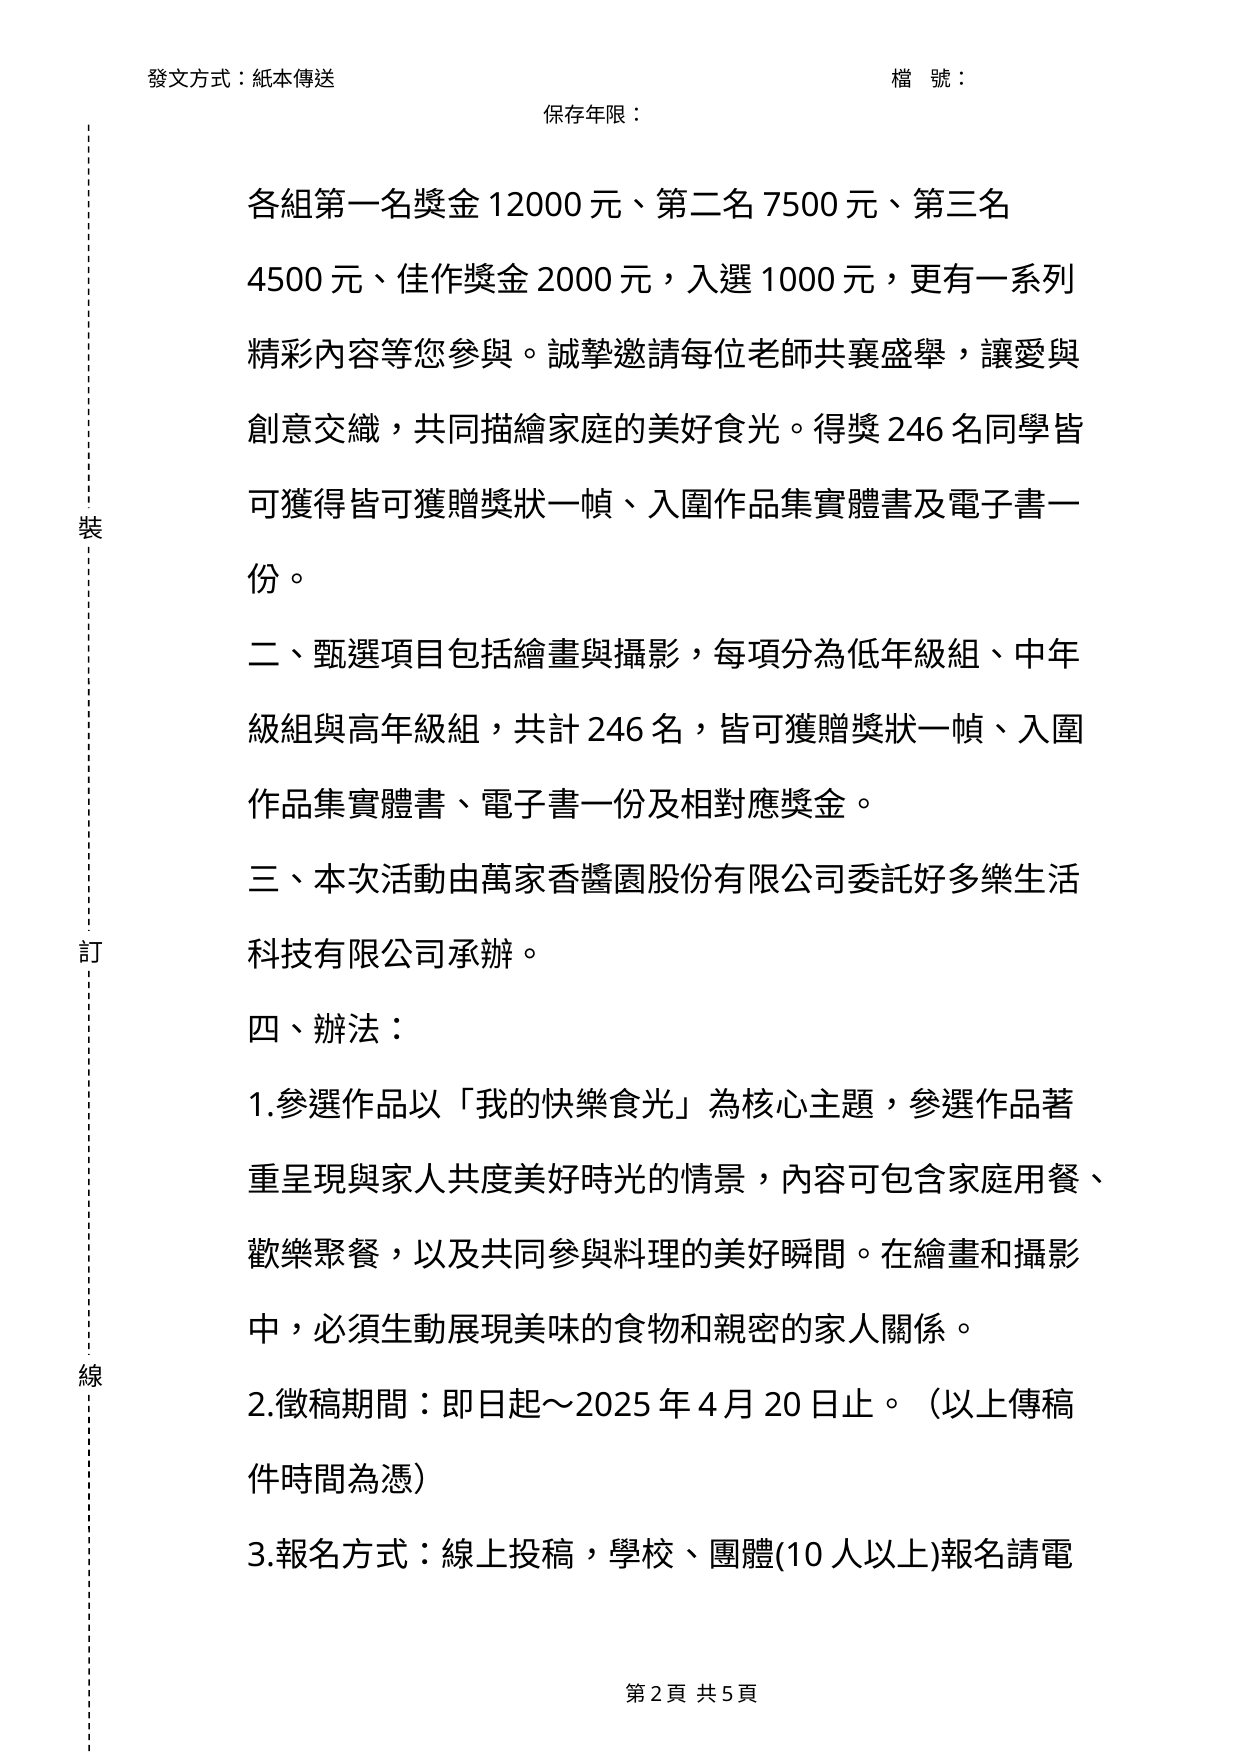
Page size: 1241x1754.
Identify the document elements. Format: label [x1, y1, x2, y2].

text [148, 164, 1092, 1589]
